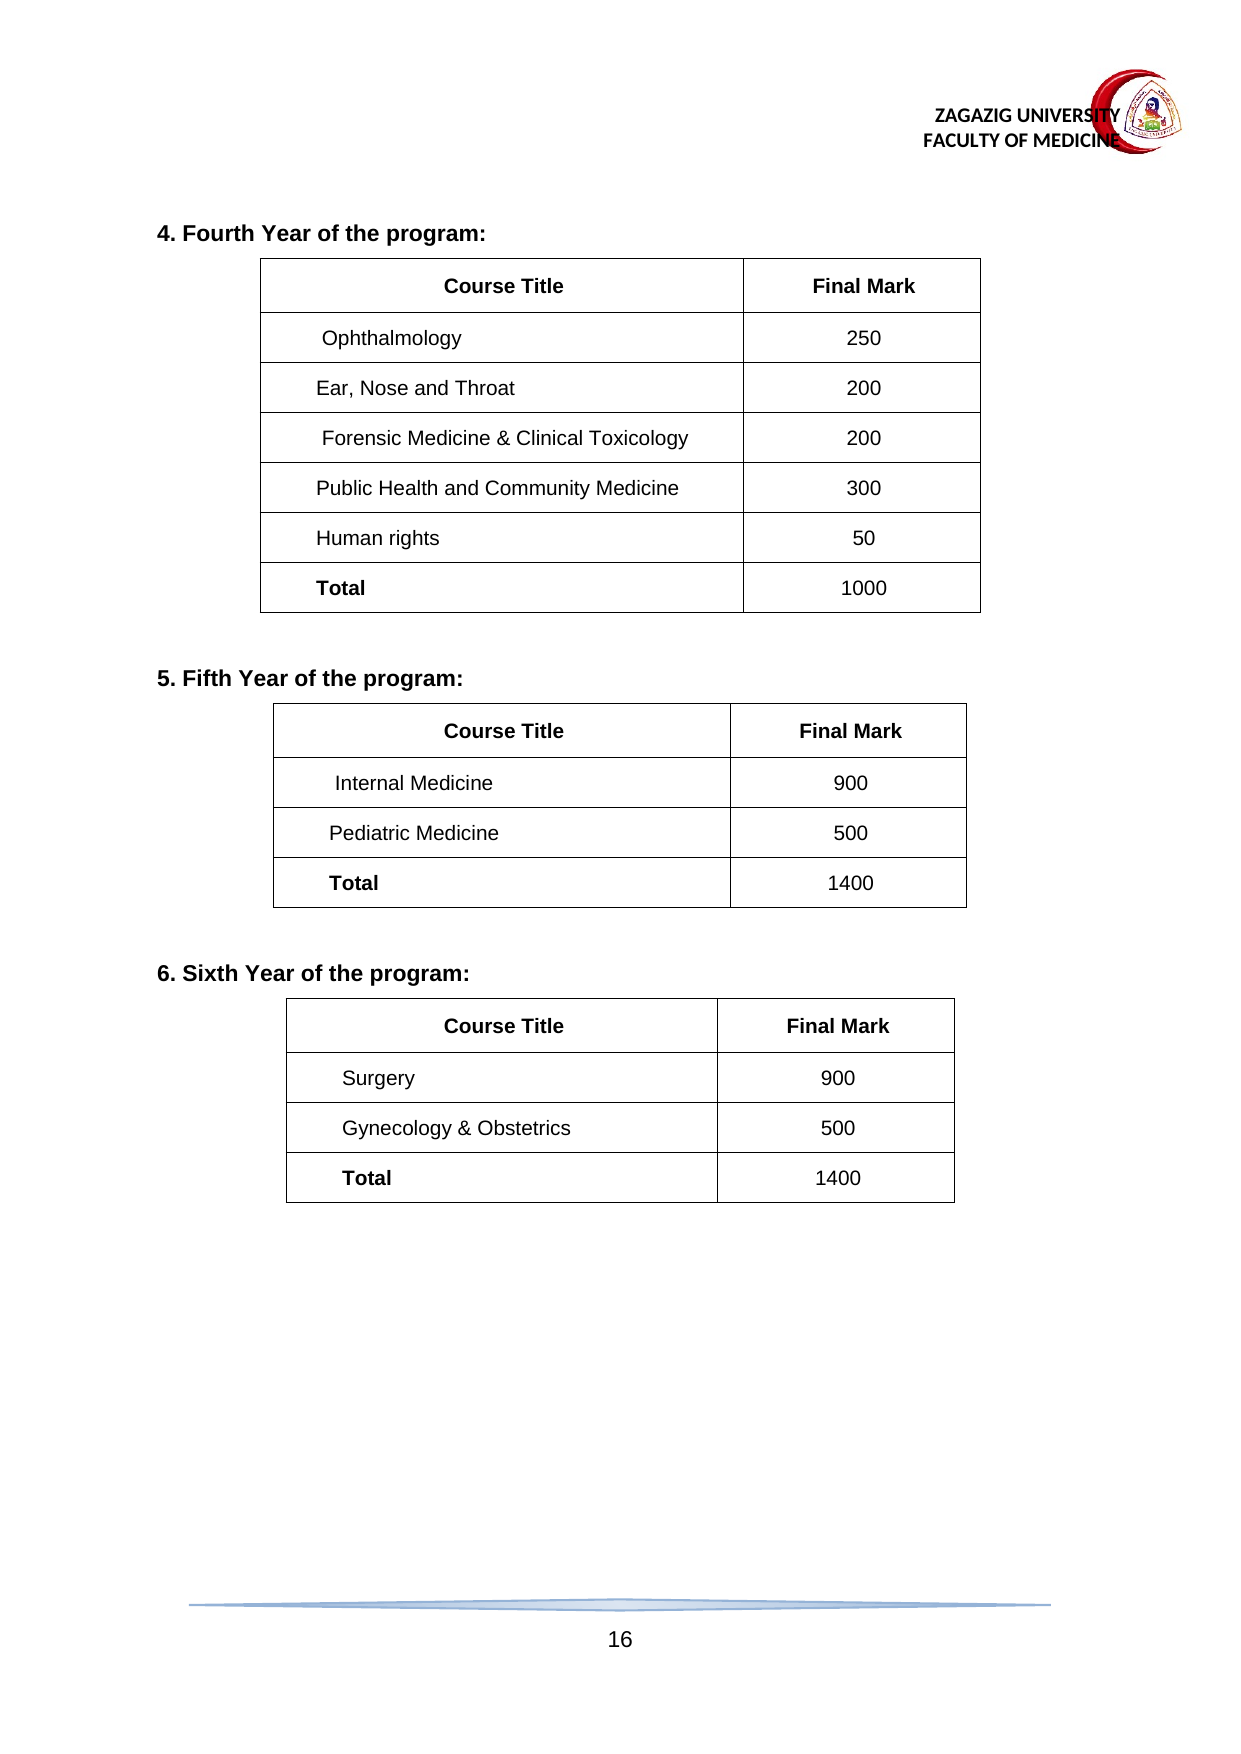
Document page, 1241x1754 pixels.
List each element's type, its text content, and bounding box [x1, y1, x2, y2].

table_cell 900 [718, 1053, 954, 1102]
table_cell Public Health and Community Medicine [261, 463, 743, 512]
text 5. Fifth Year of the program: [157, 664, 1087, 691]
table_cell Ophthalmology [261, 313, 743, 362]
table_cell Forensic Medicine & Clinical Toxicology [261, 413, 743, 462]
table_header Final Mark [718, 999, 954, 1052]
text 4. Fourth Year of the program: [157, 219, 1087, 246]
table_cell Total [274, 858, 730, 907]
table_header Course Title [274, 704, 730, 757]
table_header Final Mark [731, 704, 966, 757]
table_header Course Title [287, 999, 717, 1052]
table_cell 50 [744, 513, 980, 562]
table_cell 1400 [718, 1153, 954, 1202]
table_cell Pediatric Medicine [274, 808, 730, 857]
table_cell 500 [731, 808, 966, 857]
table_cell 500 [718, 1103, 954, 1152]
table_cell Gynecology & Obstetrics [287, 1103, 717, 1152]
table_cell Human rights [261, 513, 743, 562]
table_header Course Title [261, 259, 743, 312]
table_cell 1400 [731, 858, 966, 907]
table_cell Total [287, 1153, 717, 1202]
table_header Final Mark [744, 259, 980, 312]
table_cell 200 [744, 363, 980, 412]
table_cell 1000 [744, 563, 980, 612]
picture [1065, 136, 1071, 145]
text 6. Sixth Year of the program: [157, 959, 1087, 986]
table_cell 900 [731, 758, 966, 807]
picture [1062, 56, 1217, 178]
table_cell 300 [744, 463, 980, 512]
table_cell Total [261, 563, 743, 612]
table_cell Surgery [287, 1053, 717, 1102]
table_cell Internal Medicine [274, 758, 730, 807]
table_cell Ear, Nose and Throat [261, 363, 743, 412]
table_cell 200 [744, 413, 980, 462]
table_cell 250 [744, 313, 980, 362]
